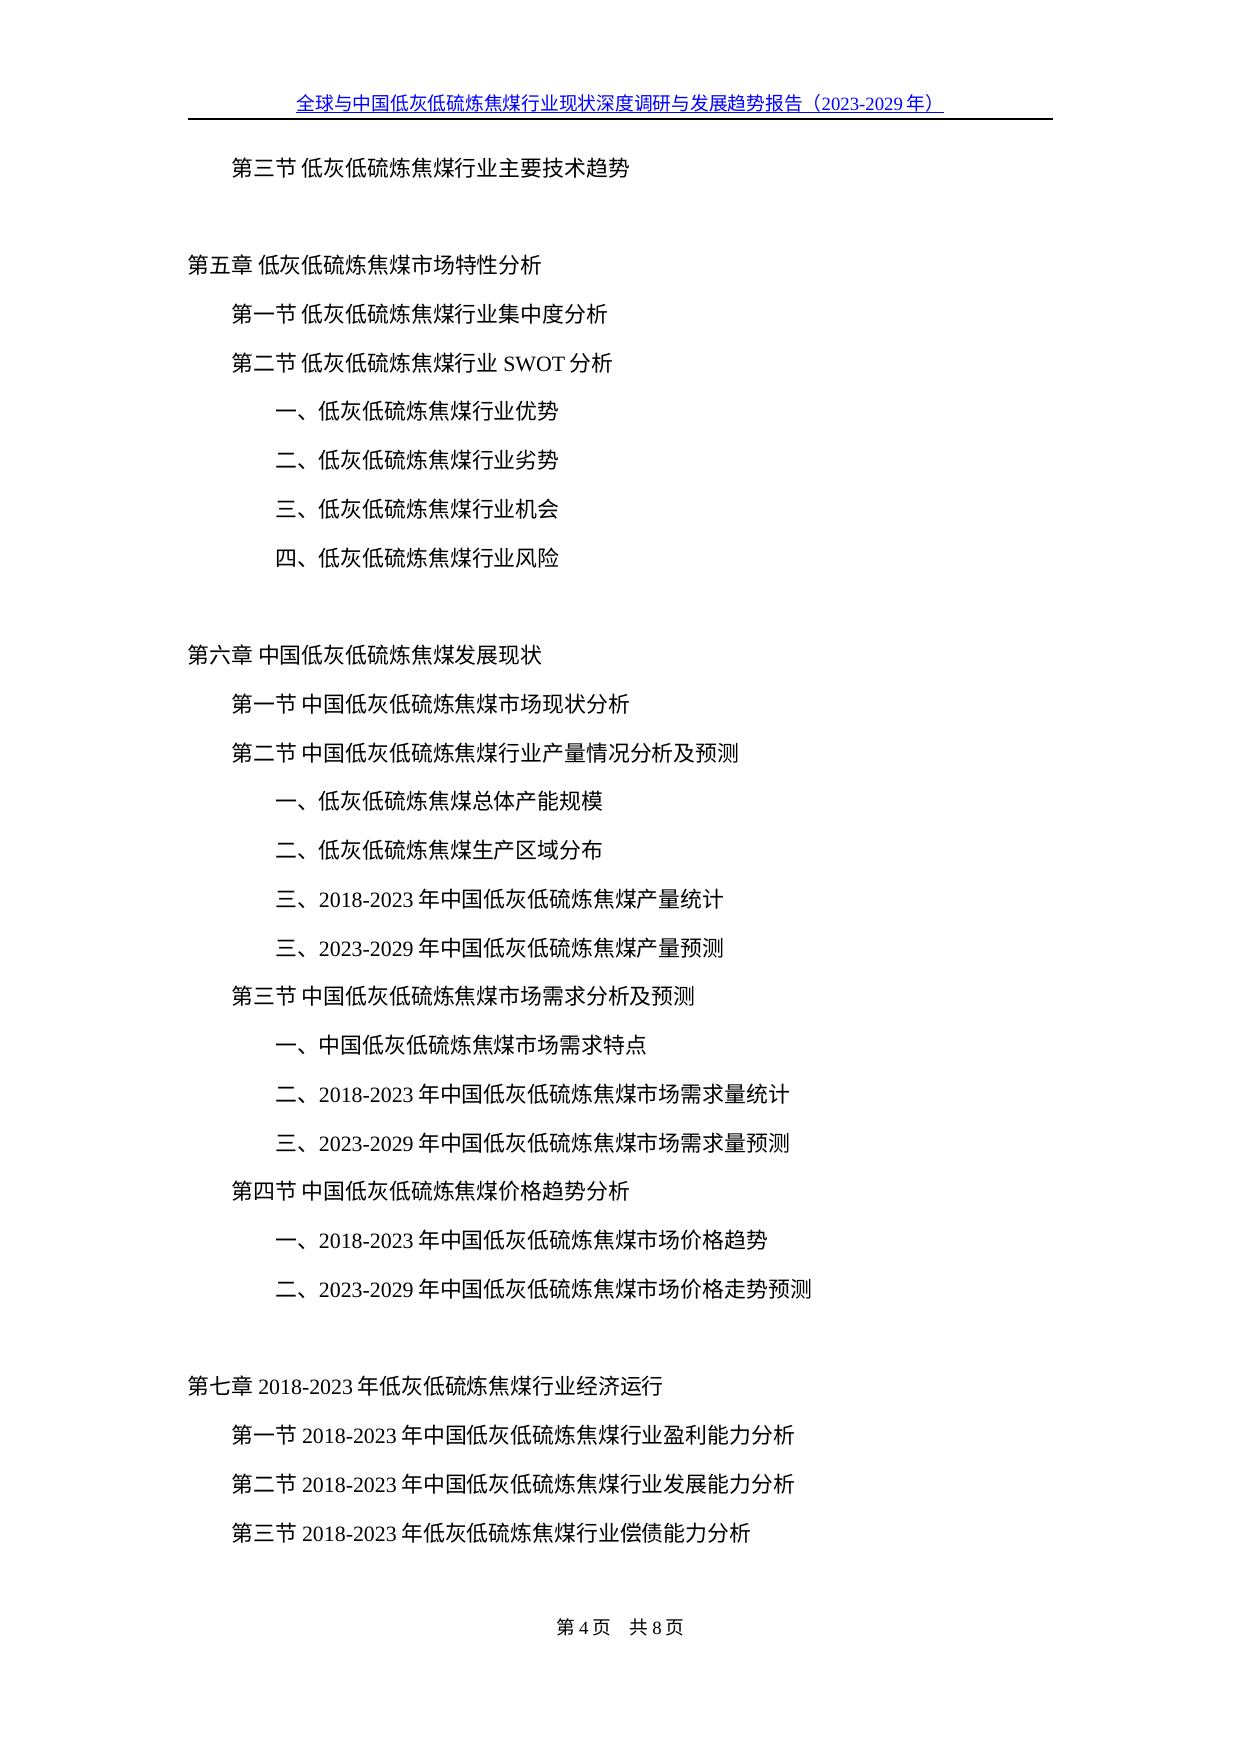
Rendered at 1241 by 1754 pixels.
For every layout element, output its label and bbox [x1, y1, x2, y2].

text [187, 150, 1053, 1548]
